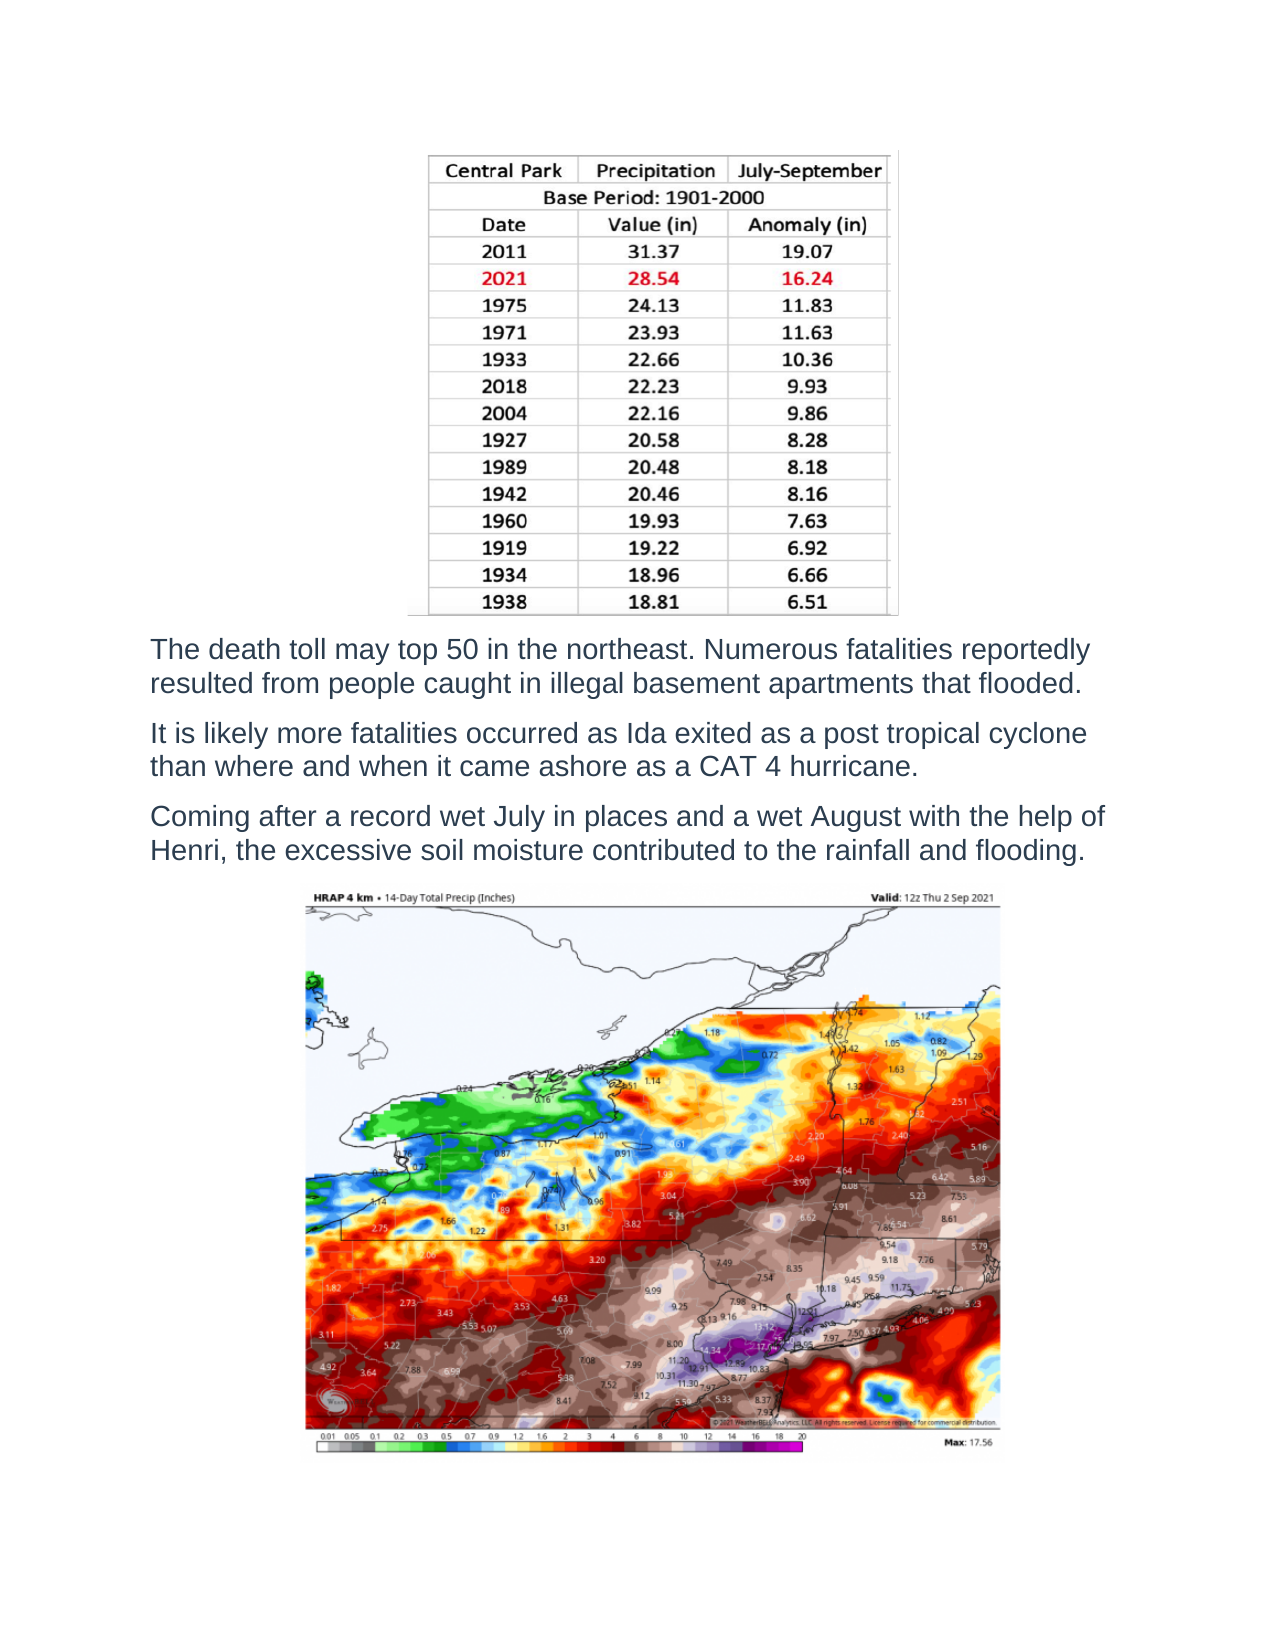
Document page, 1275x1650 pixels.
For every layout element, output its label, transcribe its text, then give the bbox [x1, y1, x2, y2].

picture [407, 150, 899, 616]
text Coming after a record wet July in places and a wet August with the help of Henri, the excessive soil moisture contributed to the rainfall and flooding. [150, 799, 1125, 867]
picture [300, 883, 1006, 1463]
text It is likely more fatalities occurred as Ida exited as a post tropical cyclone than where and when it came ashore as a CAT 4 hurricane. [150, 716, 1125, 783]
text The death toll may top 50 in the northeast. Numerous fatalities reportedly resulted from people caught in illegal basement apartments that flooded. [150, 632, 1125, 699]
